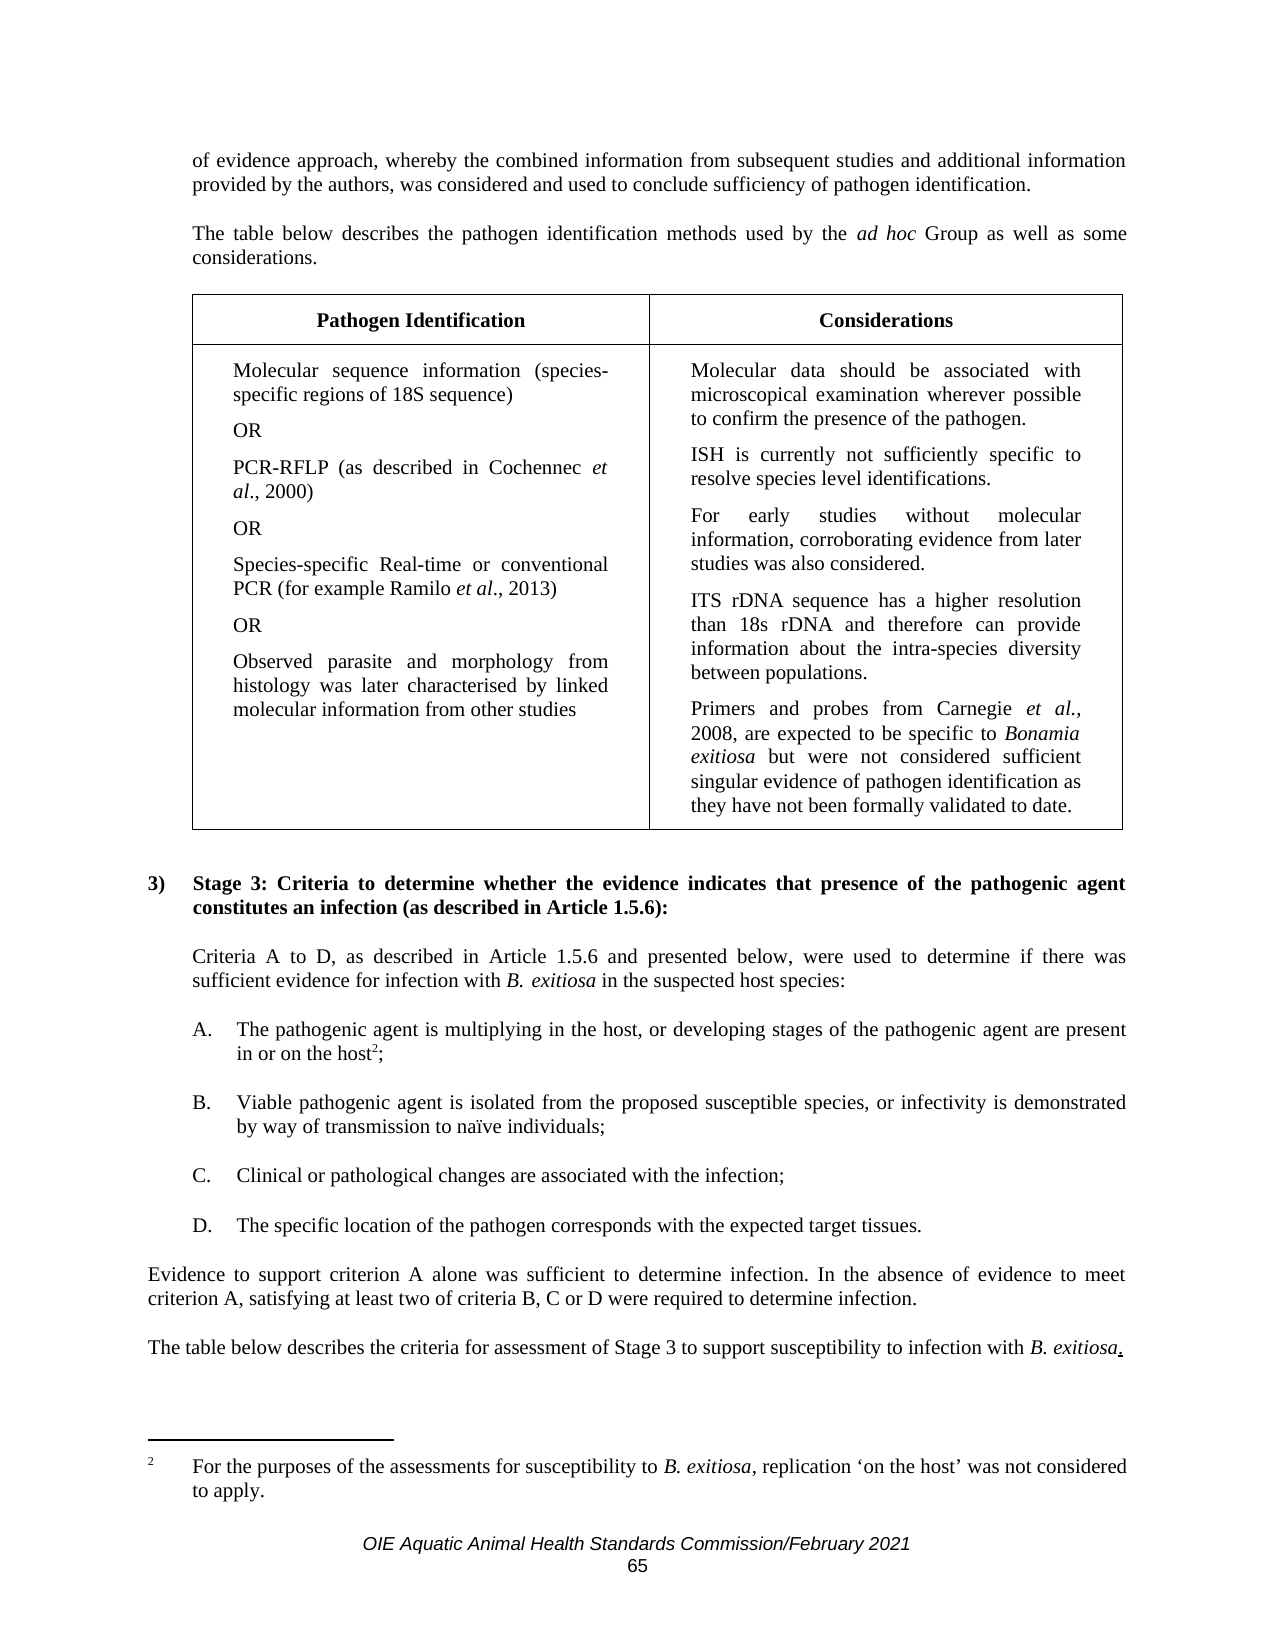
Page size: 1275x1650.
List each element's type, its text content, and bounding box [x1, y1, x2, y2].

text B. Viable pathogenic agent is isolated from the proposed susceptible species, or infectivity is demonstrated by way of transmission to naïve individuals; [192, 1090, 1127, 1138]
text The table below describes the criteria for assessment of Stage 3 to support susceptibility to infection with B. exitiosa. [148, 1335, 1127, 1359]
text A. The pathogenic agent is multiplying in the host, or developing stages of the pathogenic agent are present in or on the host; [192, 1017, 1127, 1065]
text 3) Stage 3: Criteria to determine whether the evidence indicates that presence of the pathogenic agent constitutes an infection (as described in Article 1.5.6): [148, 871, 1127, 919]
table_header Considerations [650, 295, 1122, 344]
text C. Clinical or pathological changes are associated with the infection; [192, 1163, 1127, 1187]
table_header Pathogen Identification [193, 295, 649, 344]
table_cell Molecular sequence information (species-specific regions of 18S sequence) OR PCR-RFLP (as described in Cochennec et al., 2000) OR Species-specific Real-time or conventional PCR (for example Ramilo et al., 2013) OR Observed parasite and morphology from histology was later characterised by linked molecular information from other studies [193, 345, 649, 829]
text Criteria A to D, as described in Article 1.5.6 and presented below, were used to determine if there was sufficient evidence for infection with B. exitiosa in the suspected host species: [192, 944, 1127, 992]
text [192, 148, 1127, 196]
text D. The specific location of the pathogen corresponds with the expected target tissues. [192, 1212, 1127, 1237]
text Evidence to support criterion A alone was sufficient to determine infection. In the absence of evidence to meet criterion A, satisfying at least two of criteria B, C or D were required to determine infection. [148, 1262, 1127, 1310]
table_cell Molecular data should be associated with microscopical examination wherever possible to confirm the presence of the pathogen. ISH is currently not sufficiently specific to resolve species level identifications. For early studies without molecular information, corroborating evidence from later studies was also considered. ITS rDNA sequence has a higher resolution than 18s rDNA and therefore can provide information about the intra-species diversity between populations. Primers and probes from Carnegie et al., 2008, are expected to be specific to Bonamia exitiosa but were not considered sufficient singular evidence of pathogen identification as they have not been formally validated to date. [650, 345, 1122, 829]
text The table below describes the pathogen identification methods used by the ad hoc Group as well as some considerations. [192, 221, 1127, 269]
